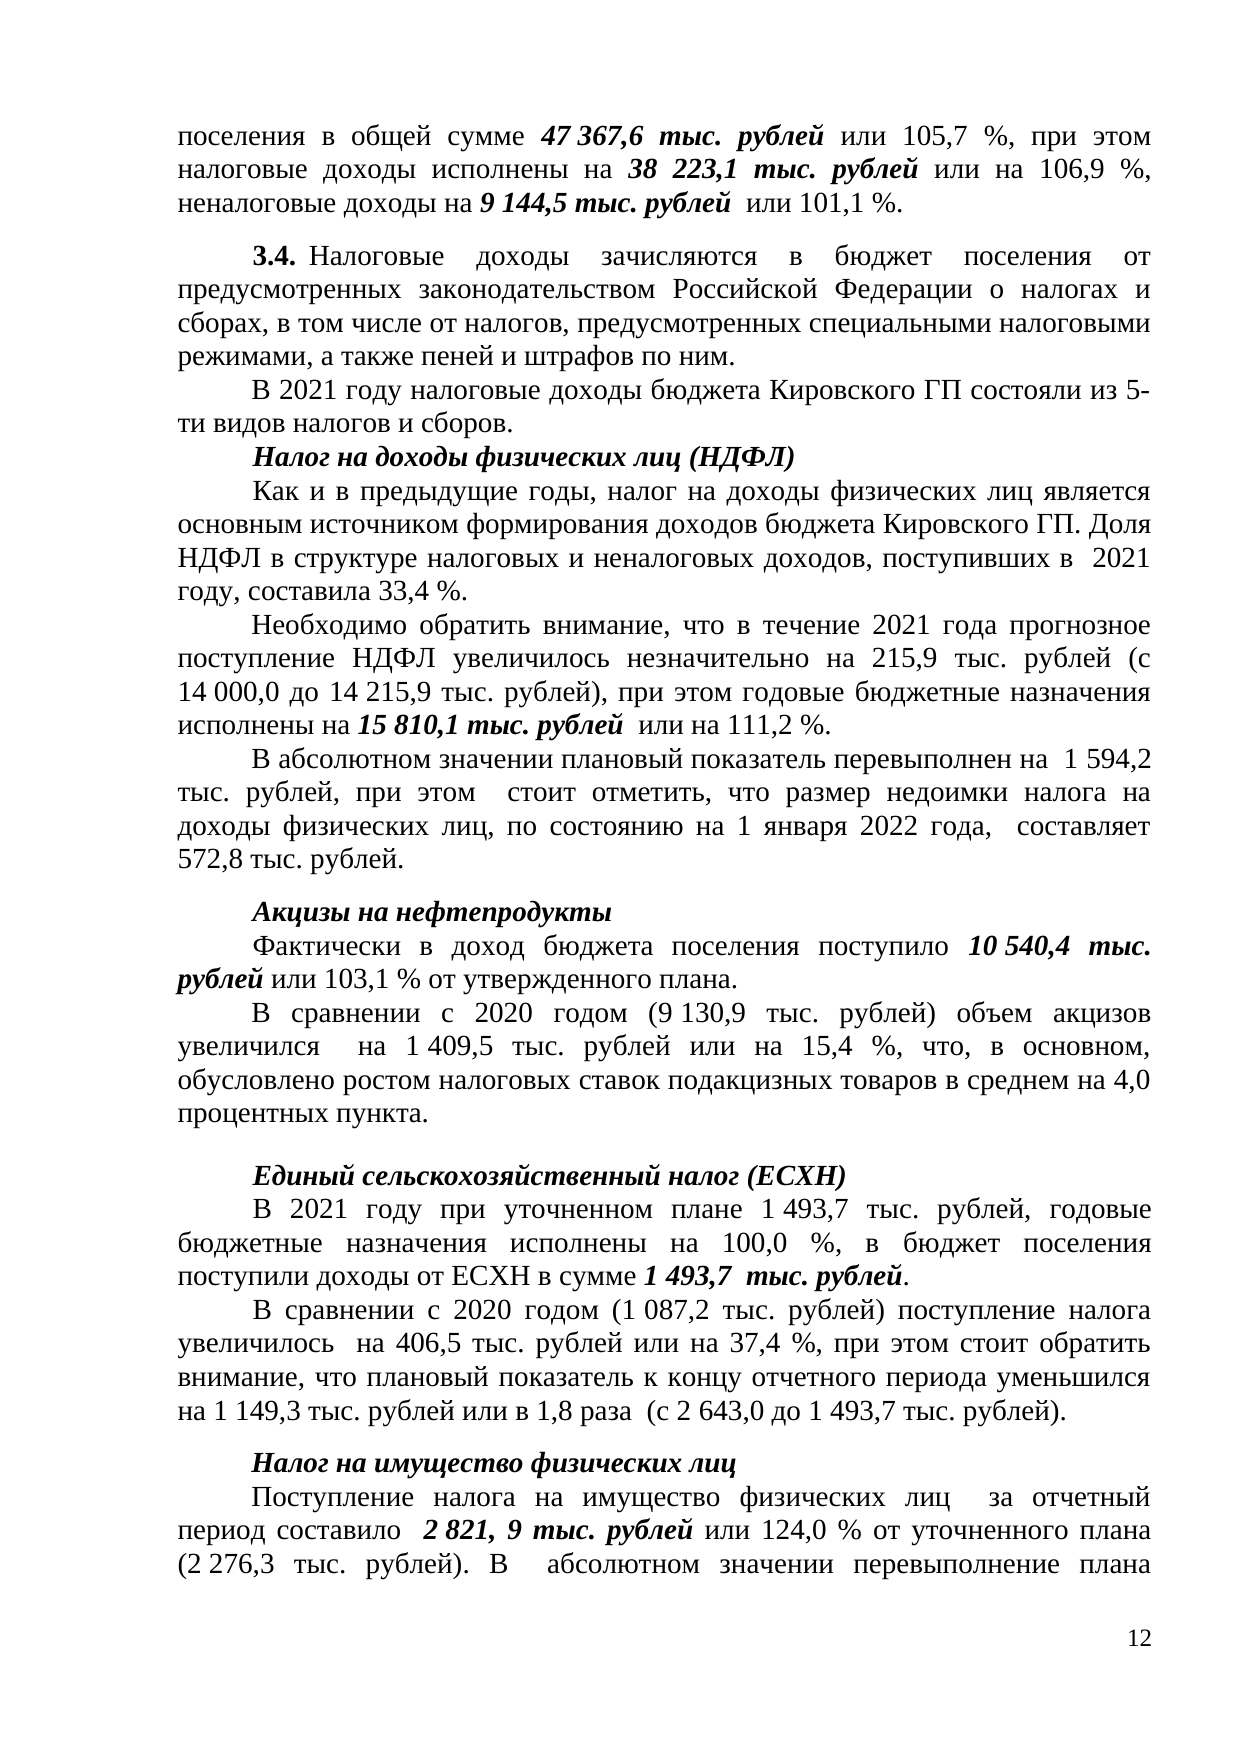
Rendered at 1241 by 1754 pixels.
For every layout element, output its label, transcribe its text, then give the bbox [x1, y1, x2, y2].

text Как и в предыдущие годы, налог на доходы физических лиц является основным источником формирования доходов бюджета Кировского ГП. Доля НДФЛ в структуре налоговых и неналоговых доходов, поступивших в 2021 году, составила 33,4 %. [177, 473, 1152, 607]
text Налог на доходы физических лиц (НДФЛ) [177, 439, 1152, 473]
text В сравнении с 2020 годом (1 087,2 тыс. рублей) поступление налога увеличилось на 406,5 тыс. рублей или на 37,4 %, при этом стоит обратить внимание, что плановый показатель к концу отчетного периода уменьшился на 1 149,3 тыс. рублей или в 1,8 раза (с 2 643,0 до 1 493,7 тыс. рублей). [177, 1292, 1152, 1426]
text Единый сельскохозяйственный налог (ЕСХН) [177, 1158, 1152, 1191]
text В сравнении с 2020 годом (9 130,9 тыс. рублей) объем акцизов увеличился на 1 409,5 тыс. рублей или на 15,4 %, что, в основном, обусловлено ростом налоговых ставок подакцизных товаров в среднем на 4,0 процентных пункта. [177, 995, 1152, 1129]
text Фактически в доход бюджета поселения поступило 10 540,4 тыс. рублей или 103,1 % от утвержденного плана. [177, 928, 1152, 995]
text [177, 118, 1152, 219]
text Необходимо обратить внимание, что в течение 2021 года прогнозное поступление НДФЛ увеличилось незначительно на 215,9 тыс. рублей (с 14 000,0 до 14 215,9 тыс. рублей), при этом годовые бюджетные назначения исполнены на 15 810,1 тыс. рублей или на 111,2 %. [177, 607, 1152, 741]
text Акцизы на нефтепродукты [177, 894, 1152, 928]
text В 2021 году при уточненном плане 1 493,7 тыс. рублей, годовые бюджетные назначения исполнены на 100,0 %, в бюджет поселения поступили доходы от ЕСХН в сумме 1 493,7 тыс. рублей. [177, 1191, 1152, 1292]
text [177, 1479, 1152, 1579]
list Налоговые доходы зачисляются в бюджет поселения от предусмотренных законодательством Российской Федерации о налогах и сборах, в том числе от налогов, предусмотренных специальными налоговыми режимами, а также пеней и штрафов по ним. [177, 238, 1152, 372]
text В 2021 году налоговые доходы бюджета Кировского ГП состояли из 5-ти видов налогов и сборов. [177, 372, 1152, 439]
text В абсолютном значении плановый показатель перевыполнен на 1 594,2 тыс. рублей, при этом стоит отметить, что размер недоимки налога на доходы физических лиц, по состоянию на 1 января 2022 года, составляет 572,8 тыс. рублей. [177, 741, 1152, 875]
text Налог на имущество физических лиц [177, 1445, 1152, 1479]
